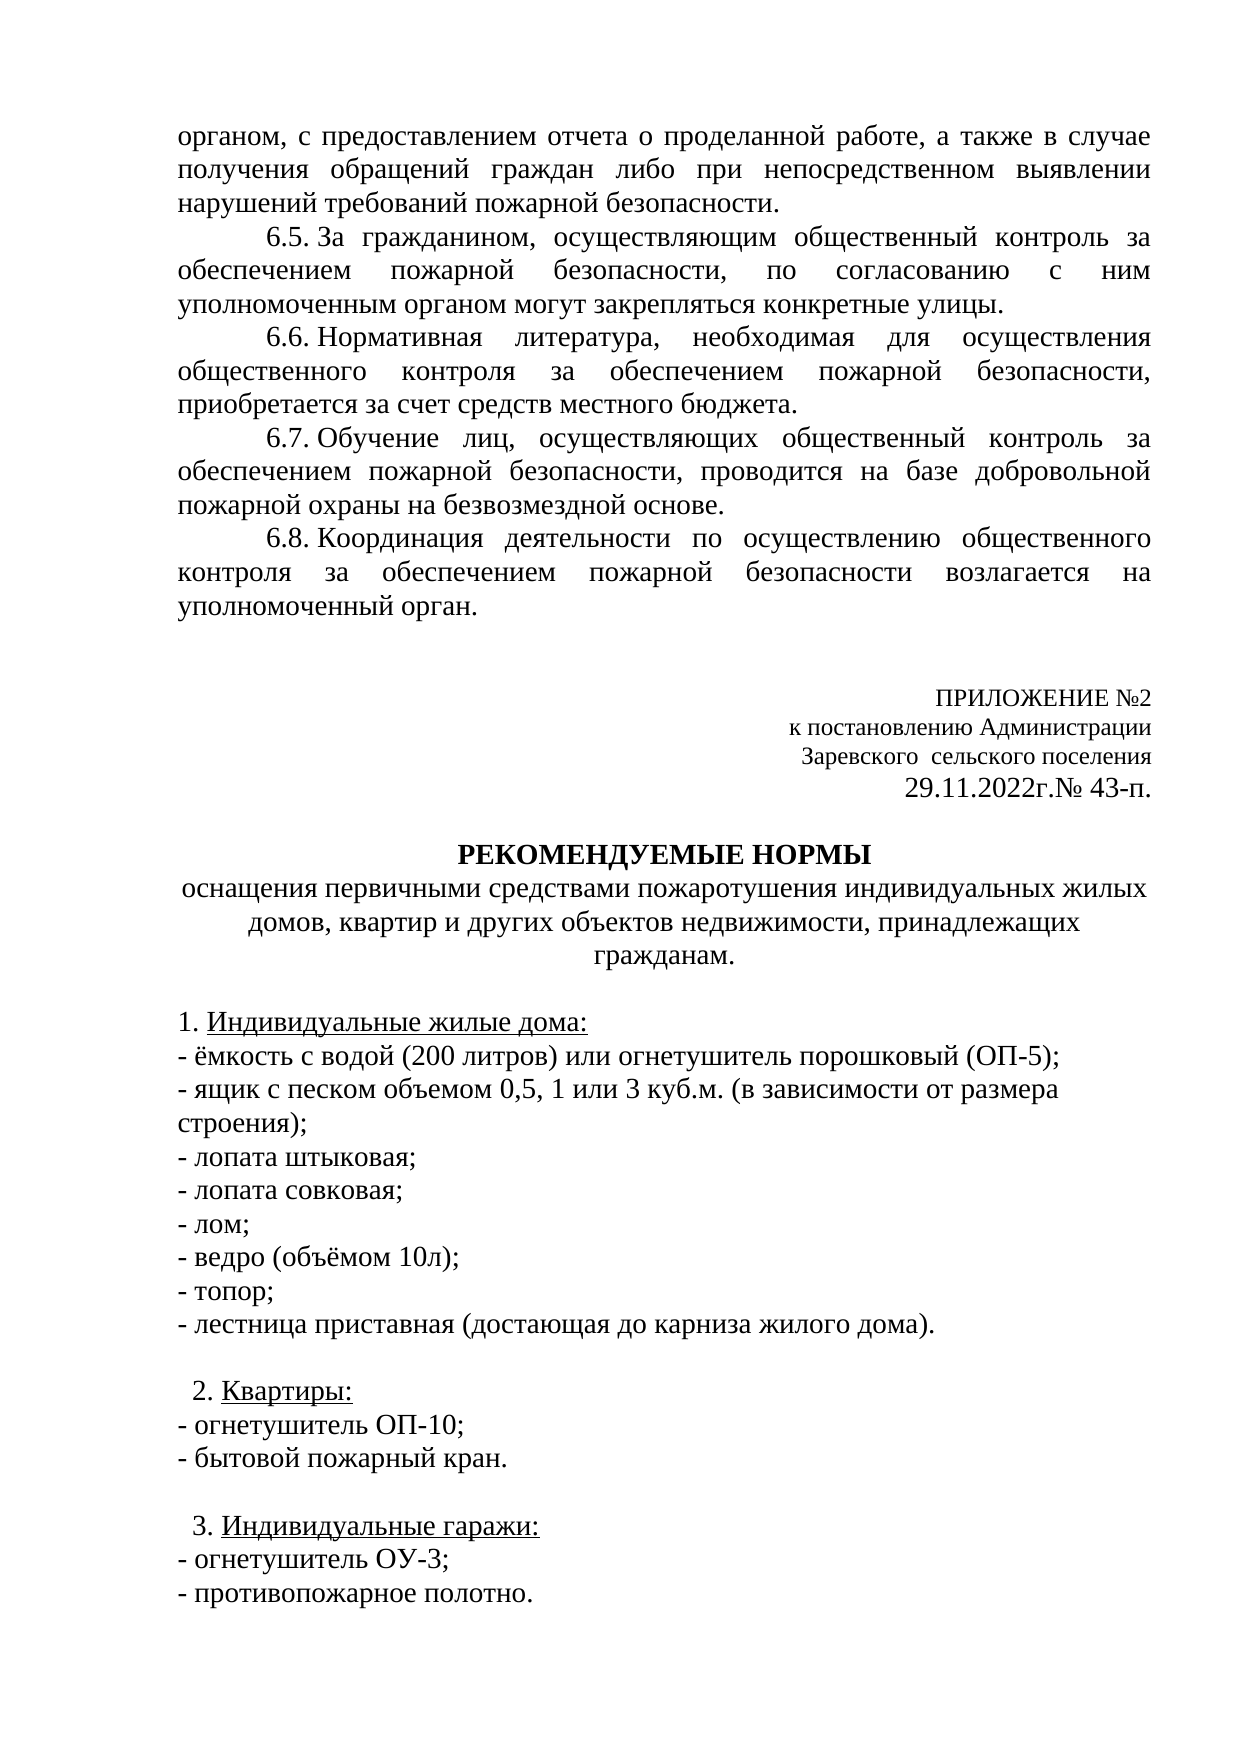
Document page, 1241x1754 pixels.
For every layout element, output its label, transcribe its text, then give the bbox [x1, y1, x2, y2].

text - лом; [177, 1206, 1152, 1239]
text - ящик с песком объемом 0,5, 1 или 3 куб.м. (в зависимости от размера строения); [177, 1072, 1152, 1139]
text РЕКОМЕНДУЕМЫЕ НОРМЫ [177, 837, 1152, 870]
text - ёмкость с водой (200 литров) или огнетушитель порошковый (ОП-5); [177, 1038, 1152, 1072]
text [177, 118, 1152, 219]
text - огнетушитель ОП-10; [177, 1407, 1152, 1441]
text оснащения первичными средствами пожаротушения индивидуальных жилых домов, квартир и других объектов недвижимости, принадлежащих гражданам. [177, 870, 1152, 971]
text 6.5. За гражданином, осуществляющим общественный контроль за обеспечением пожарной безопасности, по согласованию с ним уполномоченным органом могут закрепляться конкретные улицы. [177, 219, 1152, 319]
text к постановлению Администрации Заревского сельского поселения [753, 712, 1152, 770]
text 6.8. Координация деятельности по осуществлению общественного контроля за обеспечением пожарной безопасности возлагается на уполномоченный орган. [177, 521, 1152, 621]
text - лестница приставная (достающая до карниза жилого дома). [177, 1306, 1152, 1340]
text 29.11.2022г.№ 43-п. [177, 770, 1152, 803]
text - огнетушитель ОУ-3; [177, 1541, 1152, 1575]
text 6.6. Нормативная литература, необходимая для осуществления общественного контроля за обеспечением пожарной безопасности, приобретается за счет средств местного бюджета. [177, 319, 1152, 420]
text 6.7. Обучение лиц, осуществляющих общественный контроль за обеспечением пожарной безопасности, проводится на базе добровольной пожарной охраны на безвозмездной основе. [177, 420, 1152, 521]
text - бытовой пожарный кран. [177, 1441, 1152, 1474]
text - ведро (объёмом 10л); [177, 1239, 1152, 1273]
text ПРИЛОЖЕНИЕ №2 [768, 683, 1152, 712]
text - топор; [177, 1273, 1152, 1306]
text - лопата совковая; [177, 1172, 1152, 1206]
text - противопожарное полотно. [177, 1575, 1152, 1608]
text - лопата штыковая; [177, 1139, 1152, 1172]
text 2. Квартиры: [177, 1373, 1152, 1407]
text 1. Индивидуальные жилые дома: [177, 1004, 1152, 1038]
text 3. Индивидуальные гаражи: [177, 1508, 1152, 1541]
